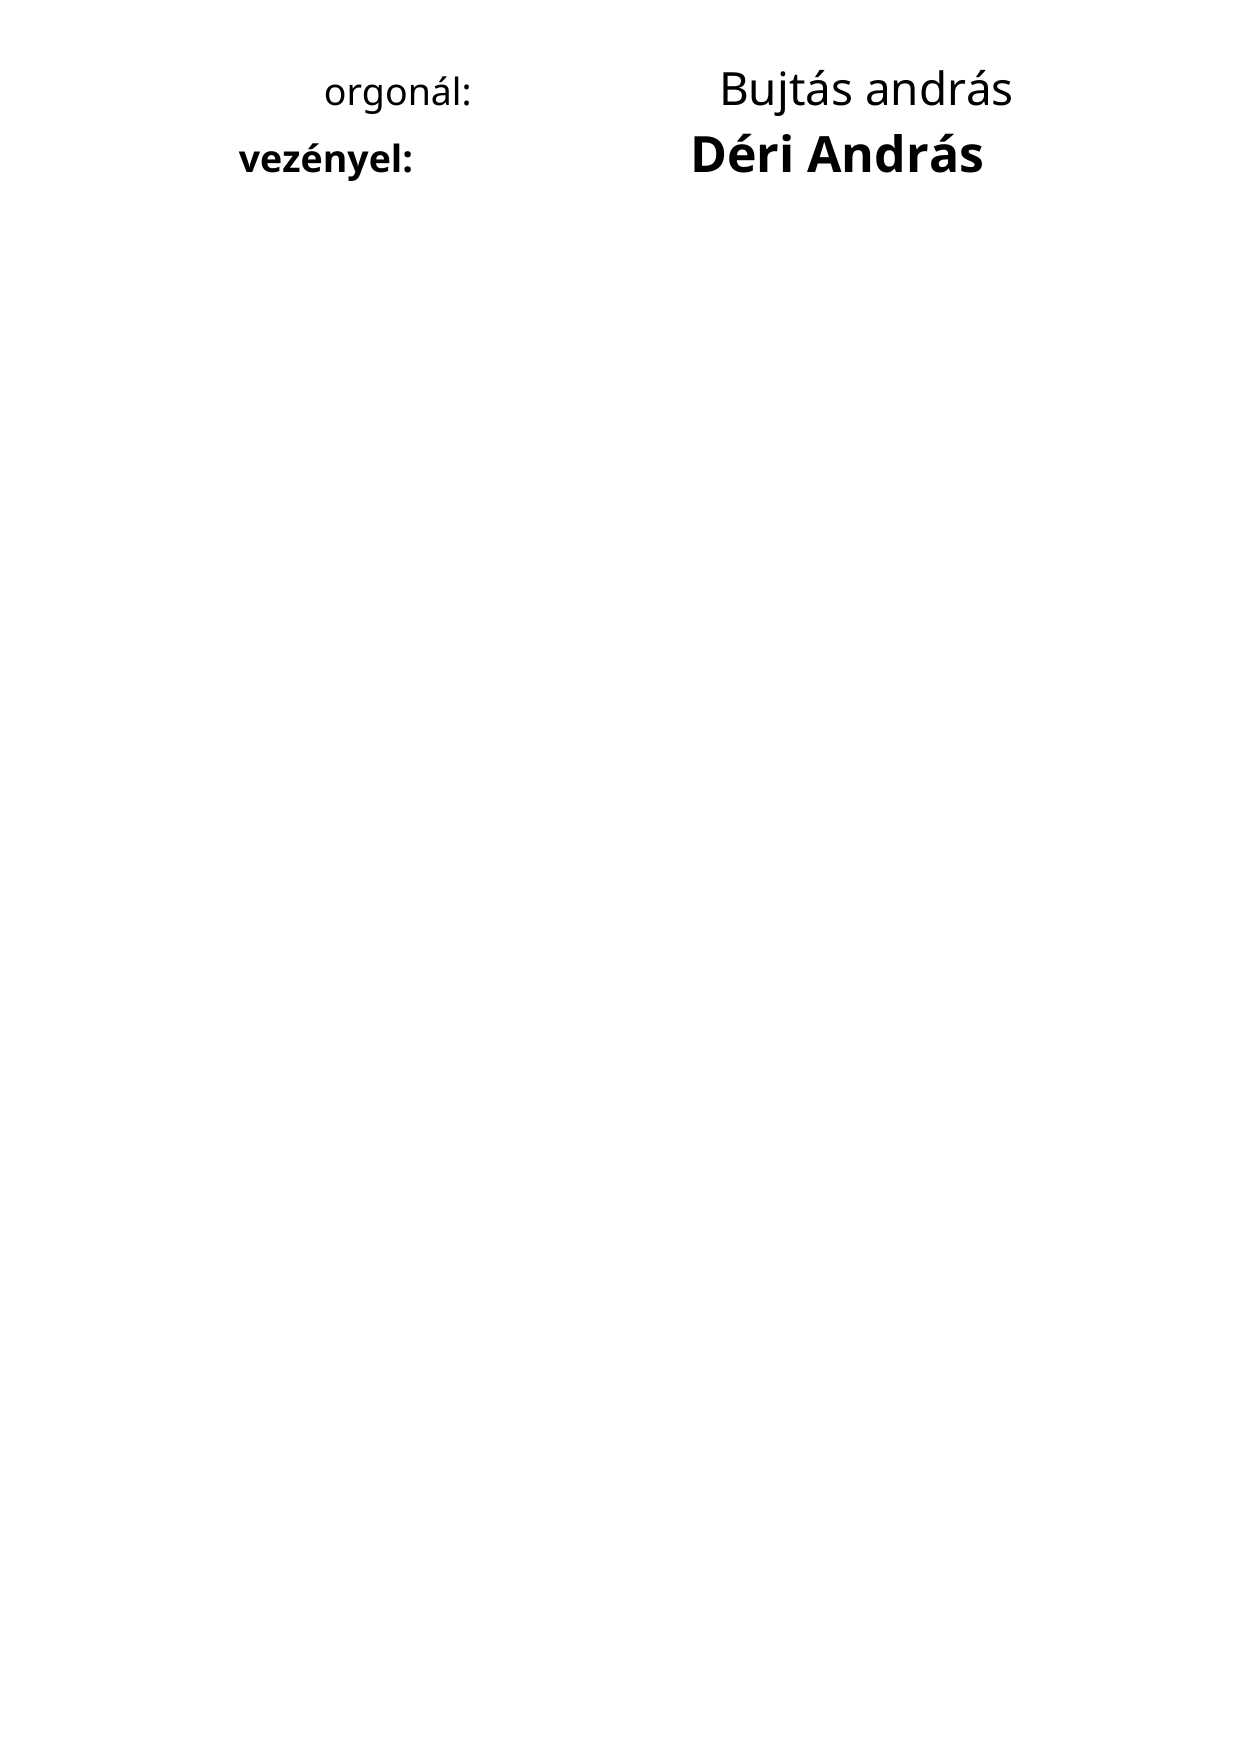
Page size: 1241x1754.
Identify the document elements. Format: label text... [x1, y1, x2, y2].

text orgonál: Bujtás andrás [148, 56, 1092, 118]
text vezényel: Déri András [148, 118, 1092, 187]
